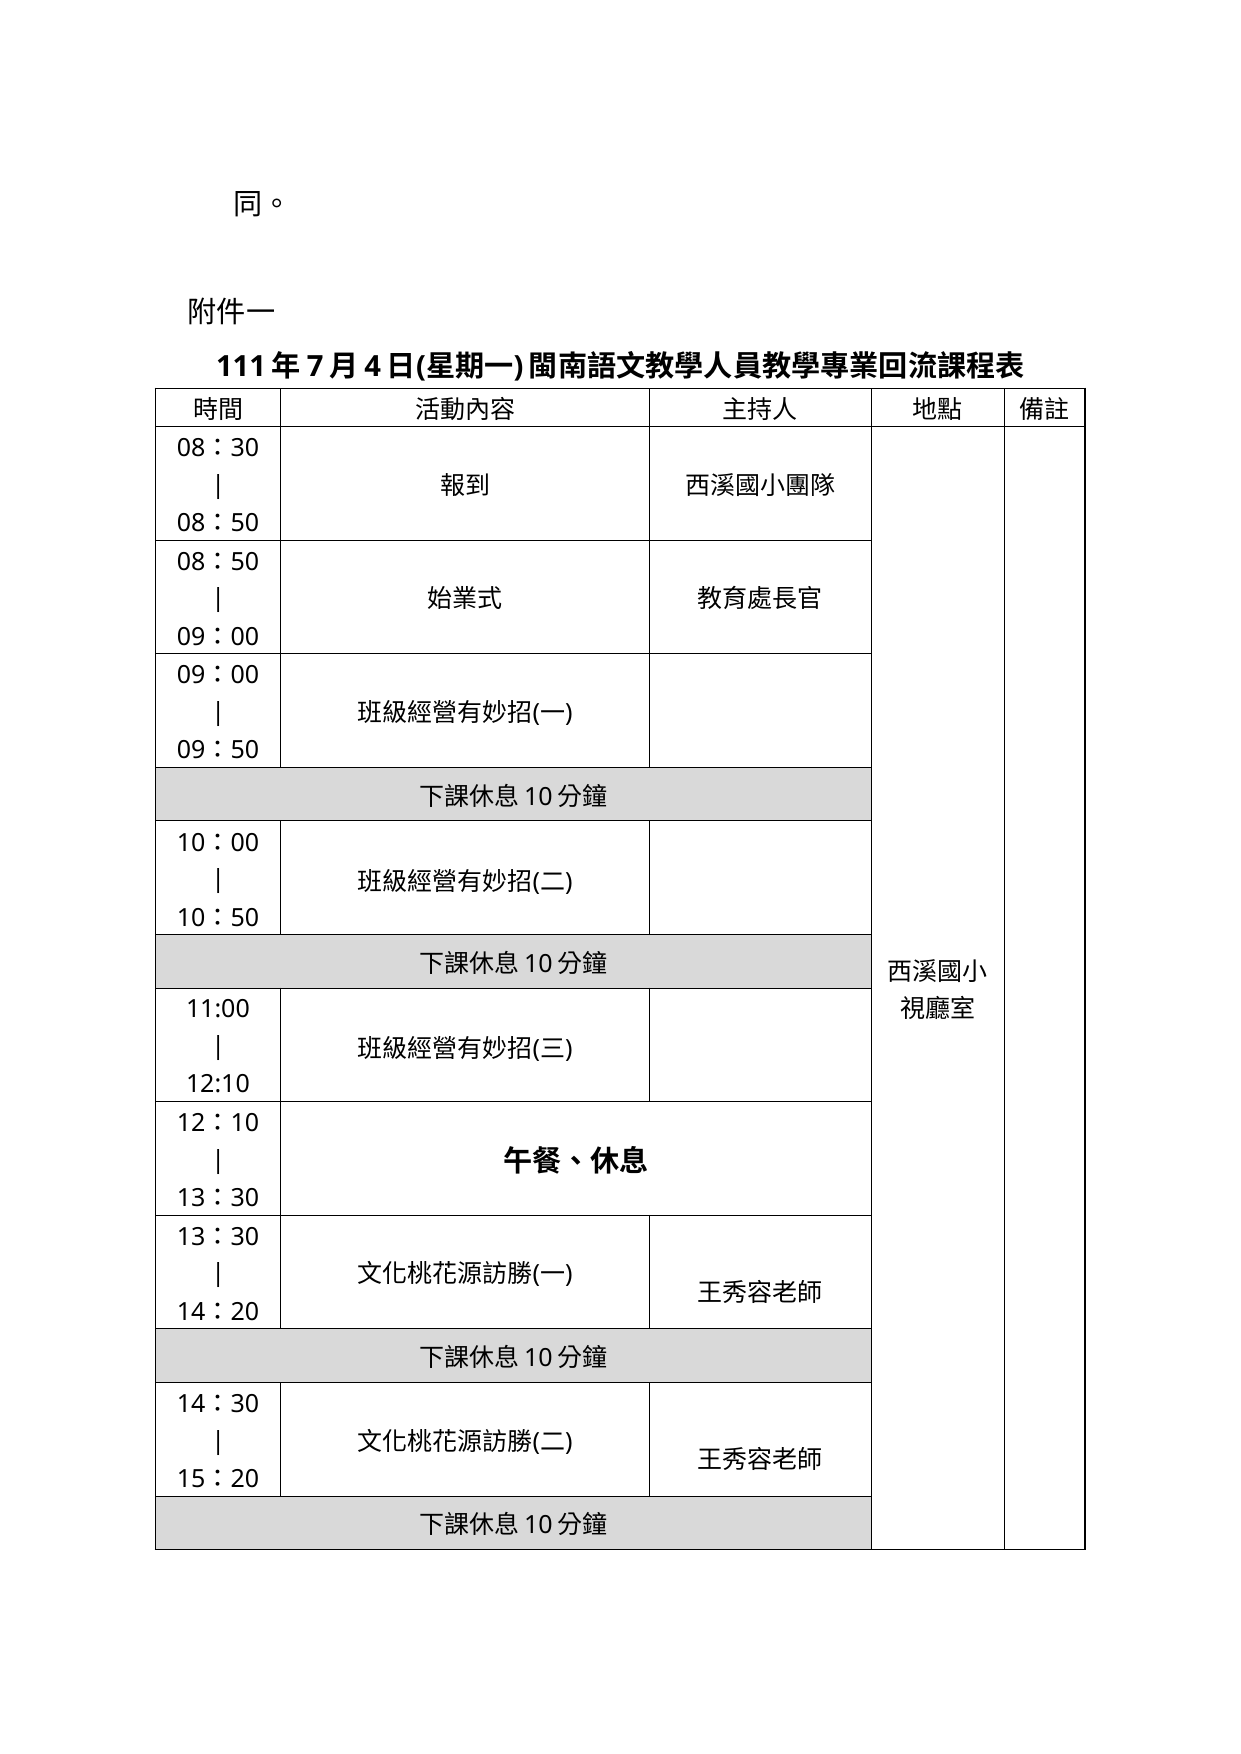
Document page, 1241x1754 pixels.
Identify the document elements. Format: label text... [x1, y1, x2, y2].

table_cell 班級經營有妙招(一) [281, 654, 649, 767]
text 附件一 [187, 239, 1053, 333]
table_cell [650, 654, 871, 767]
table_cell [1005, 427, 1084, 1549]
table_cell 報到 [281, 427, 649, 539]
table_cell 08：30 | 08：50 [156, 427, 280, 539]
table_cell 12：10 | 13：30 [156, 1102, 280, 1215]
table_cell 14：30 | 15：20 [156, 1383, 280, 1496]
table_cell 11:00 | 12:10 [156, 989, 280, 1101]
table_cell [650, 821, 871, 934]
table_cell 10：00 | 10：50 [156, 821, 280, 934]
table_header 備註 [1005, 389, 1084, 426]
table_cell 教育處長官 [650, 541, 871, 653]
table_cell 班級經營有妙招(三) [281, 989, 649, 1101]
table_cell 下課休息10分鐘 [156, 768, 871, 820]
table_cell 08：50 | 09：00 [156, 541, 280, 653]
table_cell 下課休息10分鐘 [156, 1329, 871, 1382]
table_cell 下課休息10分鐘 [156, 1497, 871, 1549]
table_cell 西溪國小視廳室 [872, 427, 1004, 1549]
table_header 地點 [872, 389, 1004, 426]
table_cell 王秀容老師 [650, 1216, 871, 1328]
table_header 主持人 [650, 389, 871, 426]
table_cell 文化桃花源訪勝(二) [281, 1383, 649, 1496]
table_cell 午餐、休息 [281, 1102, 871, 1215]
table_cell [650, 989, 871, 1101]
table_cell 09：00 | 09：50 [156, 654, 280, 767]
table_cell 文化桃花源訪勝(一) [281, 1216, 649, 1328]
table_cell 13：30 | 14：20 [156, 1216, 280, 1328]
text 同。 [187, 164, 1053, 239]
table_cell 王秀容老師 [650, 1383, 871, 1496]
table_header 時間 [156, 389, 280, 426]
table_cell 始業式 [281, 541, 649, 653]
table_header 活動內容 [281, 389, 649, 426]
table_cell 西溪國小團隊 [650, 427, 871, 539]
text 111年7月4日(星期一) 閩南語文教學人員教學專業回流課程表 [187, 333, 1053, 387]
table_cell 班級經營有妙招(二) [281, 821, 649, 934]
table_cell 下課休息10分鐘 [156, 935, 871, 988]
